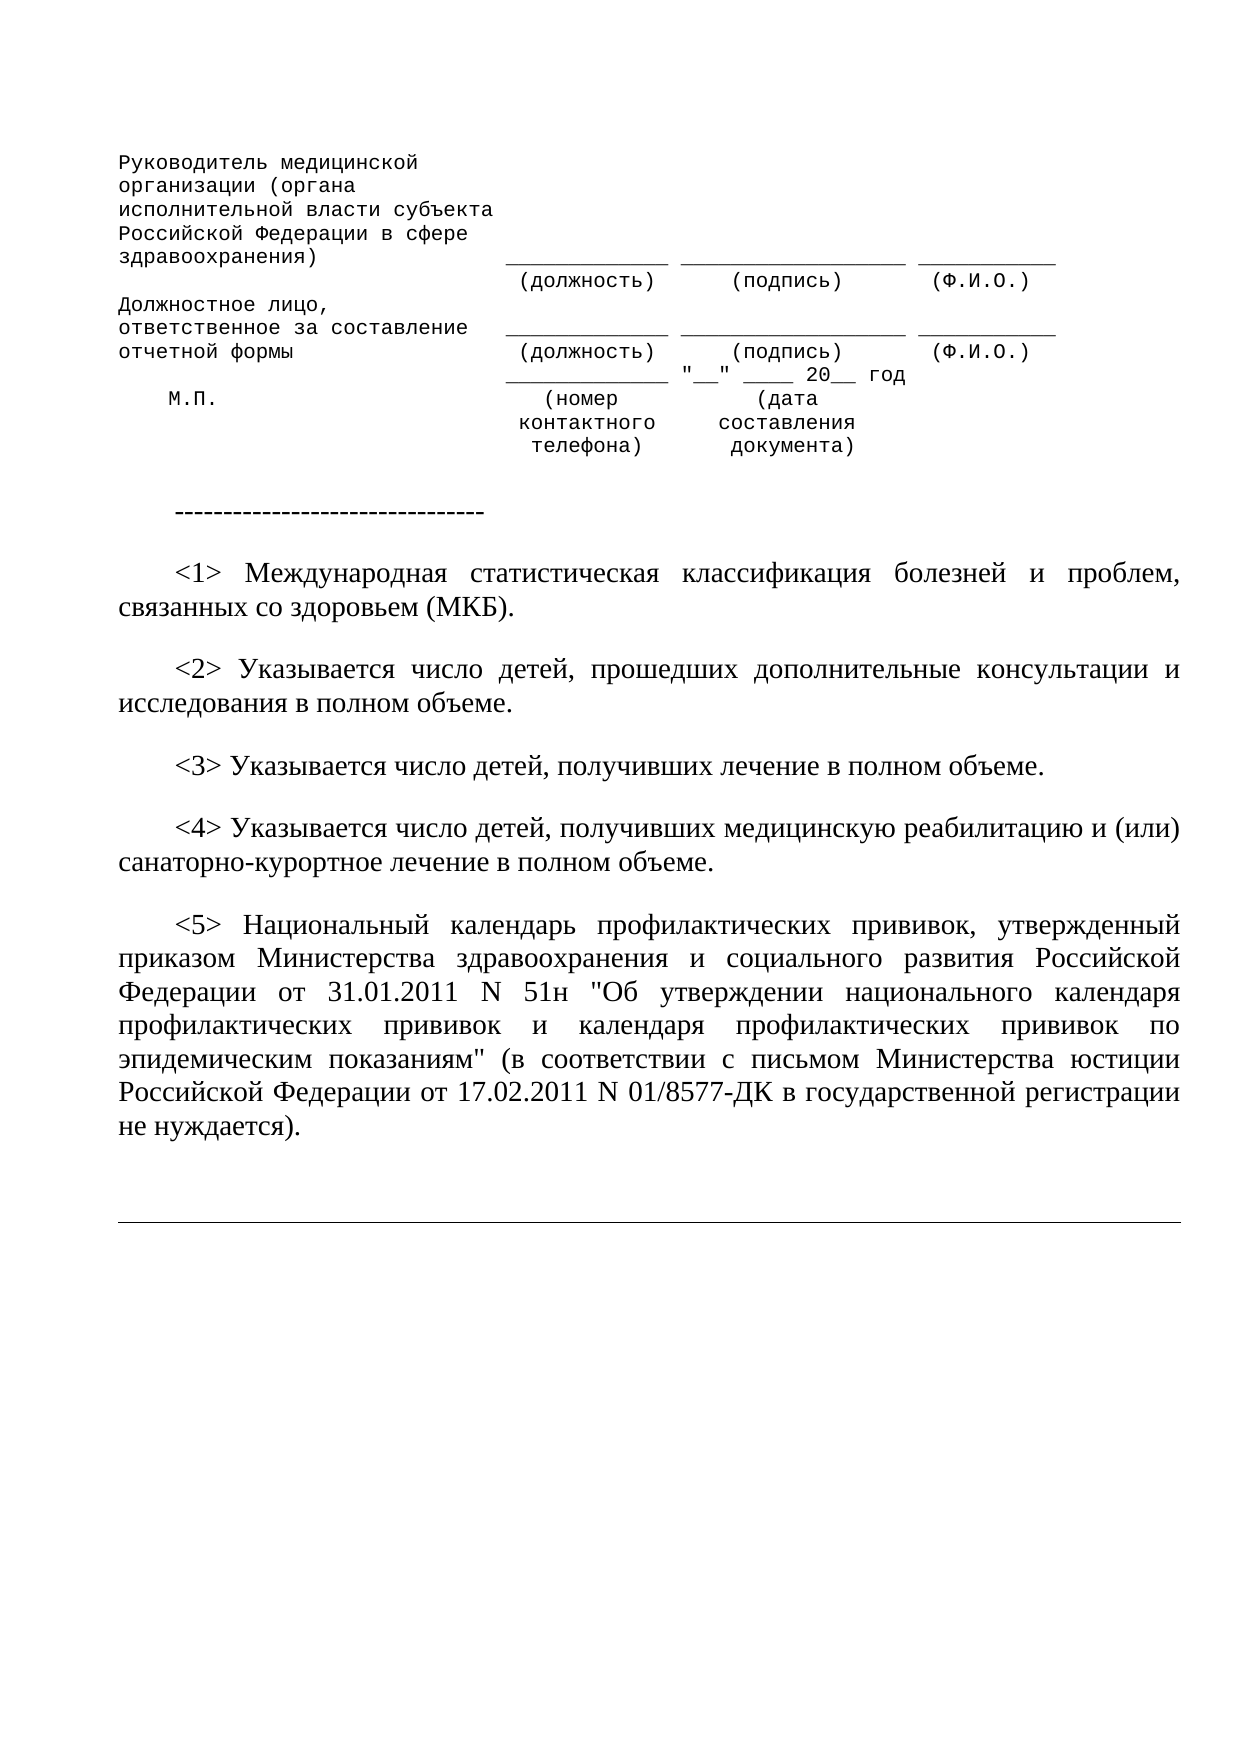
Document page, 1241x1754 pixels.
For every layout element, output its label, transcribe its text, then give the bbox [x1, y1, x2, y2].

text Руководитель медицинской [118, 152, 1181, 175]
text <2> Указывается число детей, прошедших дополнительные консультации и исследования в полном объеме. [118, 652, 1181, 719]
text исполнительной власти субъекта [118, 199, 1181, 223]
text (должность) (подпись) (Ф.И.О.) [118, 270, 1181, 293]
text <1> Международная статистическая классификация болезней и проблем, связанных со здоровьем (МКБ). [118, 555, 1181, 622]
text _____________ "__" ____ 20__ год [118, 364, 1181, 388]
text <4> Указывается число детей, получивших медицинскую реабилитацию и (или) санаторно-курортное лечение в полном объеме. [118, 811, 1181, 878]
text Российской Федерации в сфере [118, 223, 1181, 246]
text ответственное за составление _____________ __________________ ___________ [118, 317, 1181, 341]
text контактного составления [118, 412, 1181, 435]
text Должностное лицо, [118, 293, 1181, 317]
text <3> Указывается число детей, получивших лечение в полном объеме. [118, 748, 1181, 781]
text здравоохранения) _____________ __________________ ___________ [118, 246, 1181, 270]
text отчетной формы (должность) (подпись) (Ф.И.О.) [118, 341, 1181, 364]
text организации (органа [118, 175, 1181, 199]
text телефона) документа) [118, 435, 1181, 459]
text М.П. (номер (дата [118, 388, 1181, 412]
text <5> Национальный календарь профилактических прививок, утвержденный приказом Министерства здравоохранения и социального развития Российской Федерации от 31.01.2011 N 51н "Об утверждении национального календаря профилактических прививок и календаря профилактических прививок по эпидемическим показаниям" (в соответствии с письмом Министерства юстиции Российской Федерации от 17.02.2011 N 01/8577-ДК в государственной регистрации не нуждается). [118, 907, 1181, 1142]
text -------------------------------- [118, 493, 1181, 526]
